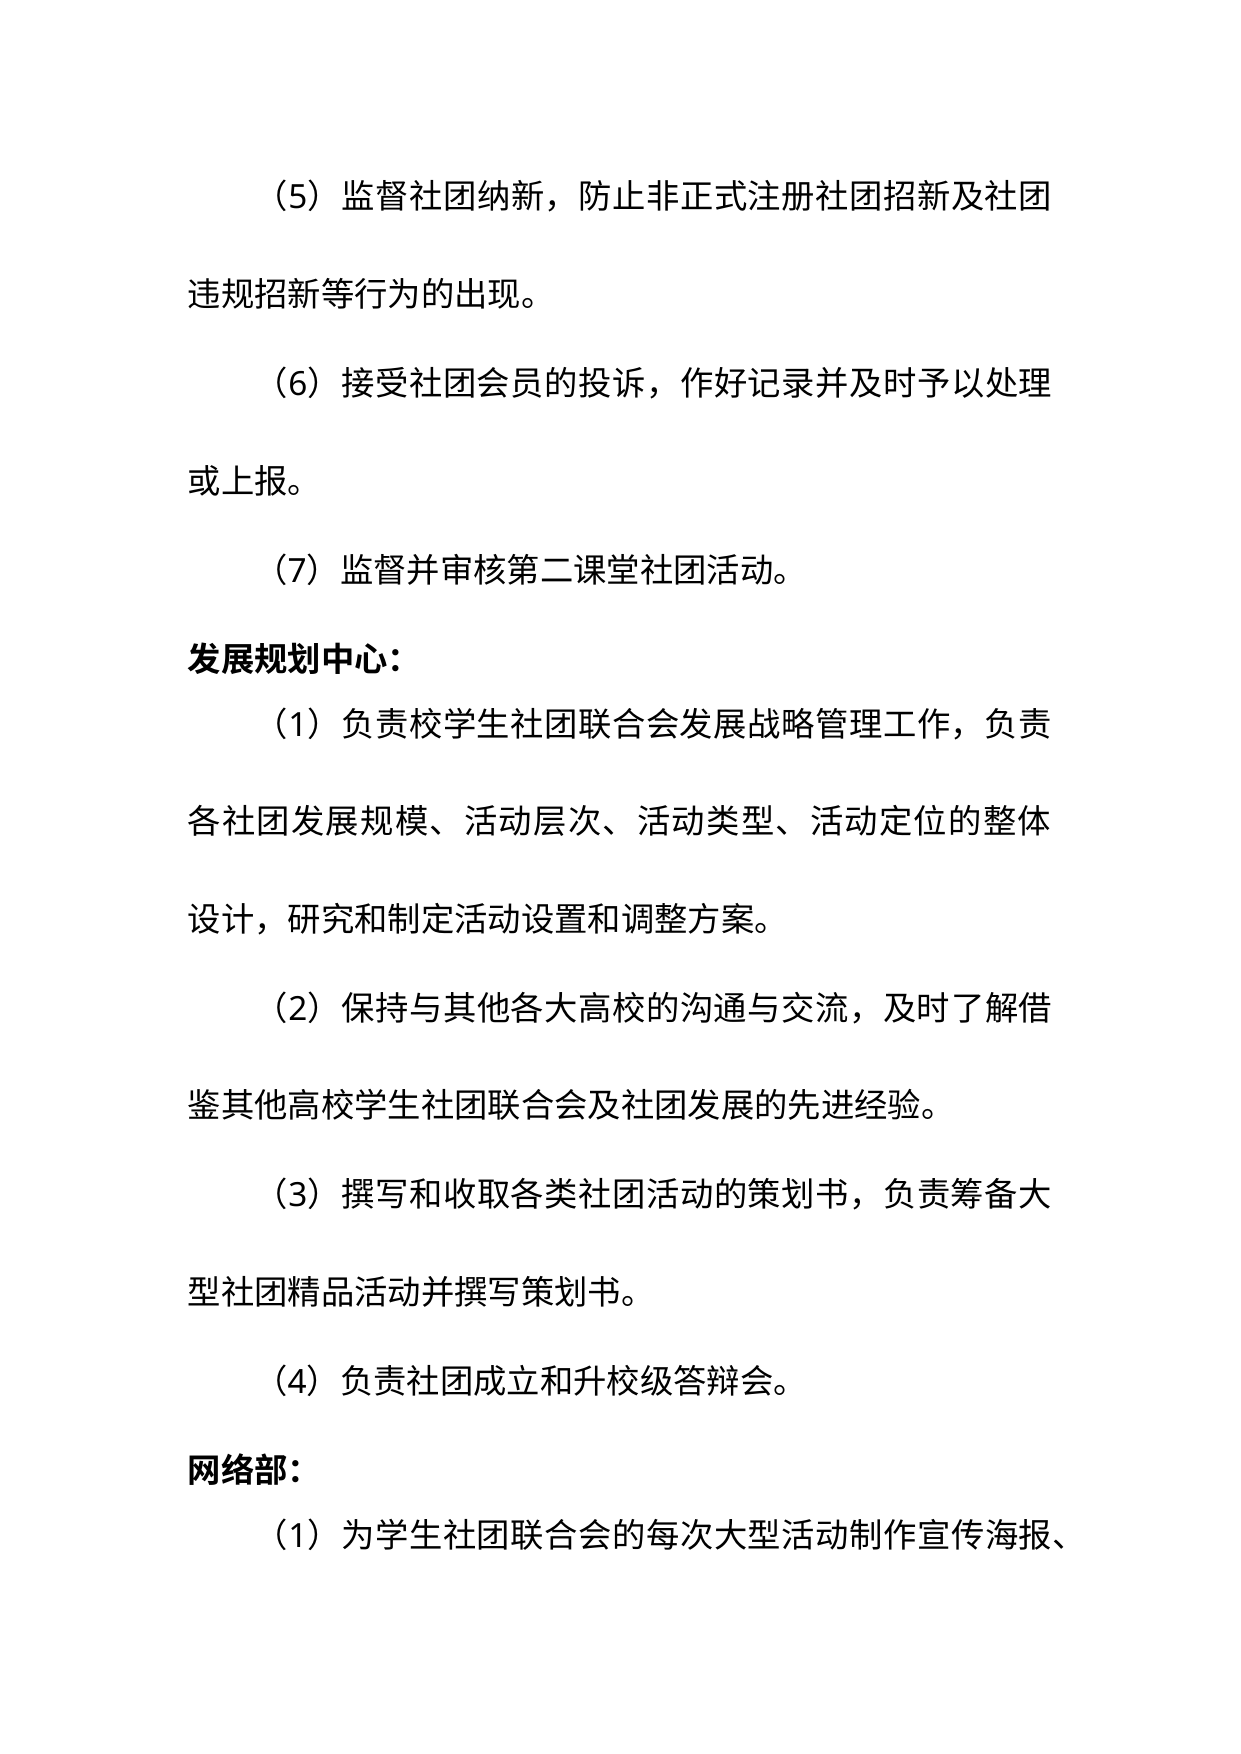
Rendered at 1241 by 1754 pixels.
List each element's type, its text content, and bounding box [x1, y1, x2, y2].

text （5）监督社团纳新，防止非正式注册社团招新及社团违规招新等行为的出现。 [187, 162, 1053, 324]
text （1）负责校学生社团联合会发展战略管理工作，负责各社团发展规模、活动层次、活动类型、活动定位的整体设计，研究和制定活动设置和调整方案。 [187, 689, 1053, 949]
text 网络部： [187, 1436, 1053, 1501]
text （2）保持与其他各大高校的沟通与交流，及时了解借鉴其他高校学生社团联合会及社团发展的先进经验。 [187, 973, 1053, 1136]
text （4）负责社团成立和升校级答辩会。 [187, 1346, 1053, 1411]
text （7）监督并审核第二课堂社团活动。 [187, 535, 1053, 600]
text 发展规划中心： [187, 624, 1053, 689]
text （3）撰写和收取各类社团活动的策划书，负责筹备大型社团精品活动并撰写策划书。 [187, 1160, 1053, 1322]
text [187, 1501, 1053, 1566]
text （6）接受社团会员的投诉，作好记录并及时予以处理或上报。 [187, 348, 1053, 511]
